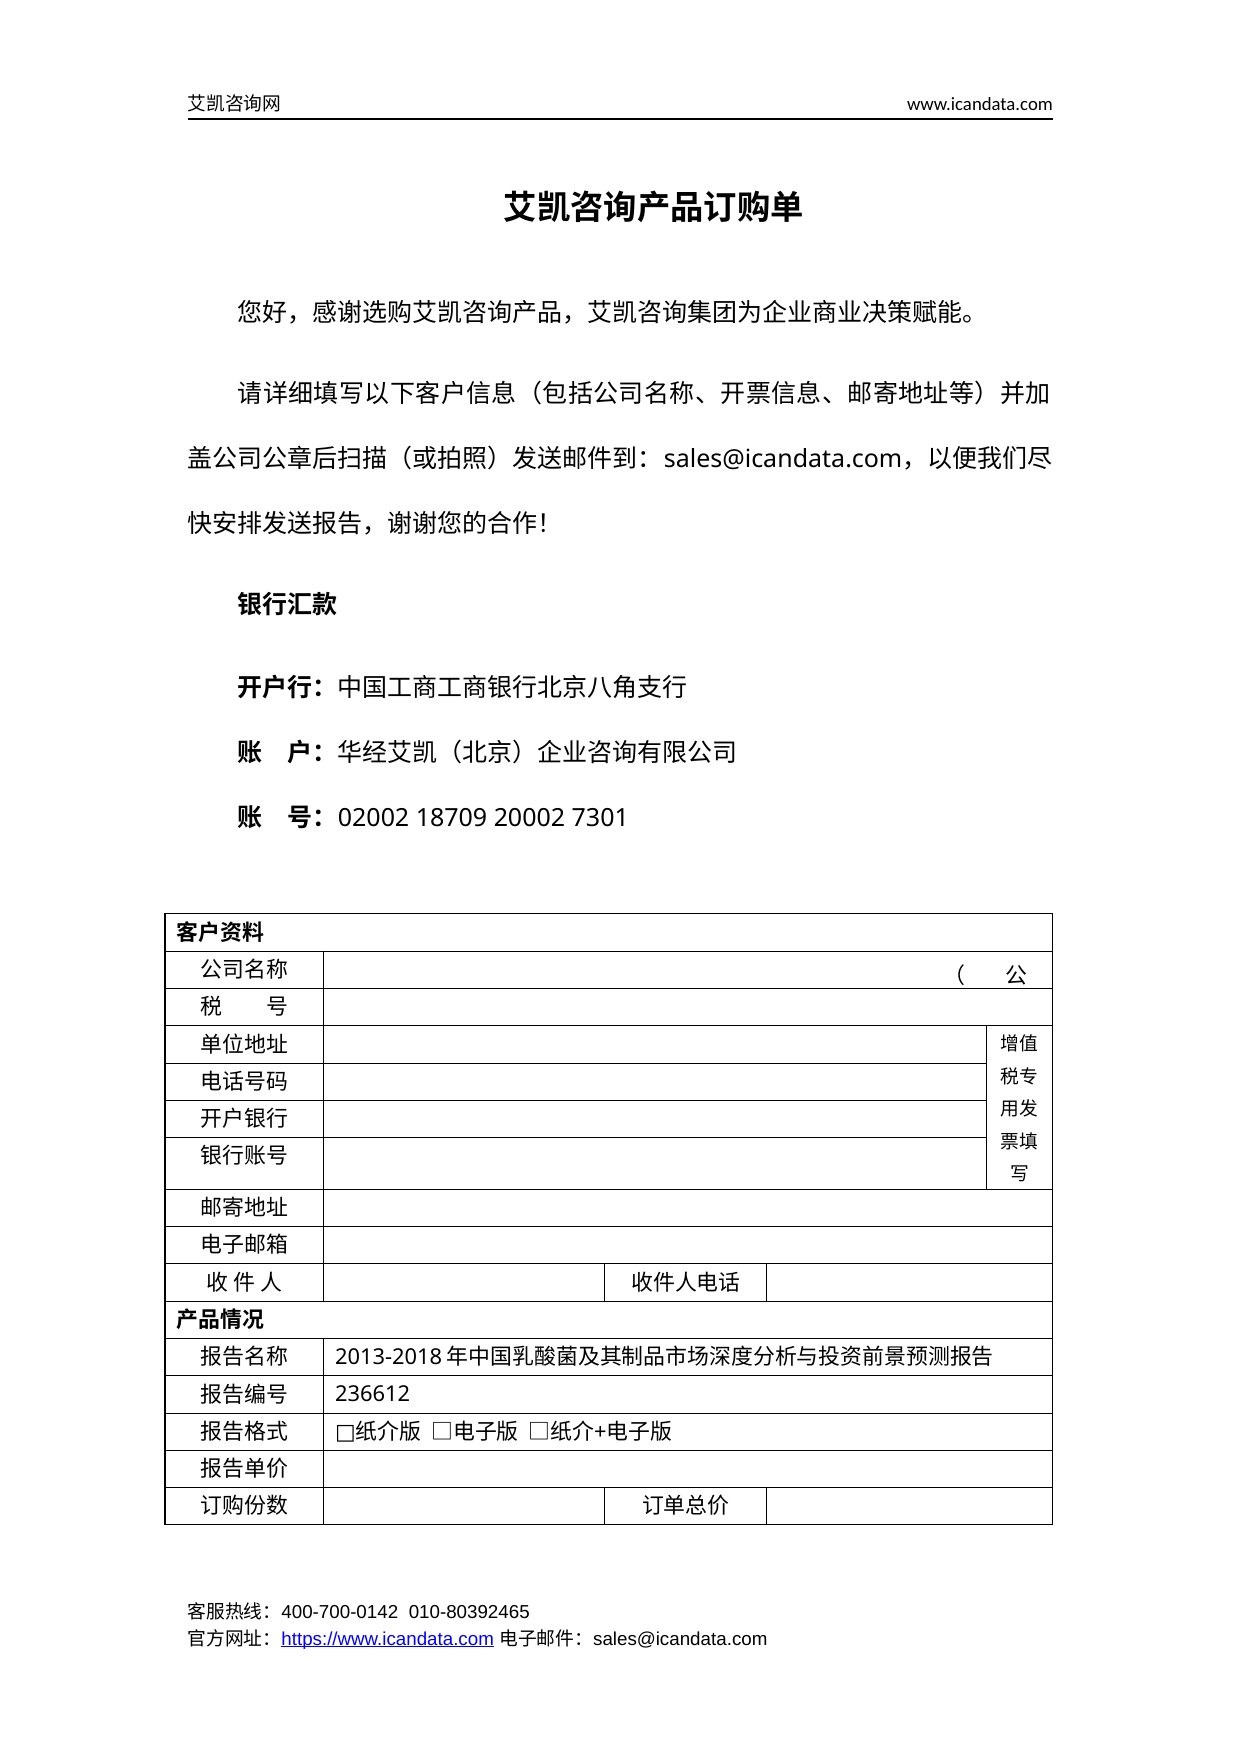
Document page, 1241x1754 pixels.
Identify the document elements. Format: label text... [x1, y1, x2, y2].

table_cell 开户银行 [166, 1101, 323, 1137]
table_cell [324, 1451, 1052, 1487]
table_cell □纸介版 □电子版 □纸介+电子版 [324, 1414, 1052, 1450]
table_cell [324, 952, 1052, 988]
table_cell 2013-2018年中国乳酸菌及其制品市场深度分析与投资前景预测报告 [324, 1339, 1052, 1375]
table_cell [767, 1264, 1052, 1301]
table_cell 订购份数 [166, 1488, 323, 1524]
table_cell 增值税专用发票填写 [987, 1026, 1052, 1189]
table_cell [324, 1264, 604, 1301]
table_cell 报告名称 [166, 1339, 323, 1375]
table_cell 电话号码 [166, 1064, 323, 1100]
table_cell 电子邮箱 [166, 1227, 323, 1263]
text 账 户：华经艾凯（北京）企业咨询有限公司 [187, 718, 1053, 783]
table_cell 邮寄地址 [166, 1190, 323, 1226]
table_cell 报告单价 [166, 1451, 323, 1487]
table_cell [324, 1064, 986, 1100]
text 账 号：02002 18709 20002 7301 [187, 783, 1053, 848]
table_cell [324, 1488, 604, 1524]
table_cell 236612 [324, 1376, 1052, 1412]
table_cell 收 件 人 [166, 1264, 323, 1301]
table_cell 银行账号 [166, 1138, 323, 1189]
table_cell [324, 989, 1052, 1025]
table_cell 公司名称 [166, 952, 323, 988]
table_cell [324, 1138, 986, 1189]
table_cell [324, 1026, 986, 1062]
table_cell 产品情况 [166, 1302, 1052, 1338]
table_cell 报告编号 [166, 1376, 323, 1412]
table_cell [324, 1190, 1052, 1226]
text 您好，感谢选购艾凯咨询产品，艾凯咨询集团为企业商业决策赋能。 [187, 278, 1053, 343]
table_cell 报告格式 [166, 1414, 323, 1450]
table_cell 收件人电话 [605, 1264, 766, 1301]
table_cell [767, 1488, 1052, 1524]
table_cell 税 号 [166, 989, 323, 1025]
table_header 客户资料 [166, 914, 1052, 951]
table_cell 订单总价 [605, 1488, 766, 1524]
table_cell 单位地址 [166, 1026, 323, 1062]
text 请详细填写以下客户信息（包括公司名称、开票信息、邮寄地址等）并加盖公司公章后扫描（或拍照）发送邮件到：sales@icandata.com，以便我们尽快安排发送报告，谢谢您的合作！ [187, 359, 1053, 554]
table_cell [324, 1101, 986, 1137]
text 艾凯咨询产品订购单 [187, 172, 1053, 237]
text 开户行：中国工商工商银行北京八角支行 [187, 653, 1053, 718]
table_cell [324, 1227, 1052, 1263]
text 银行汇款 [187, 570, 1053, 635]
